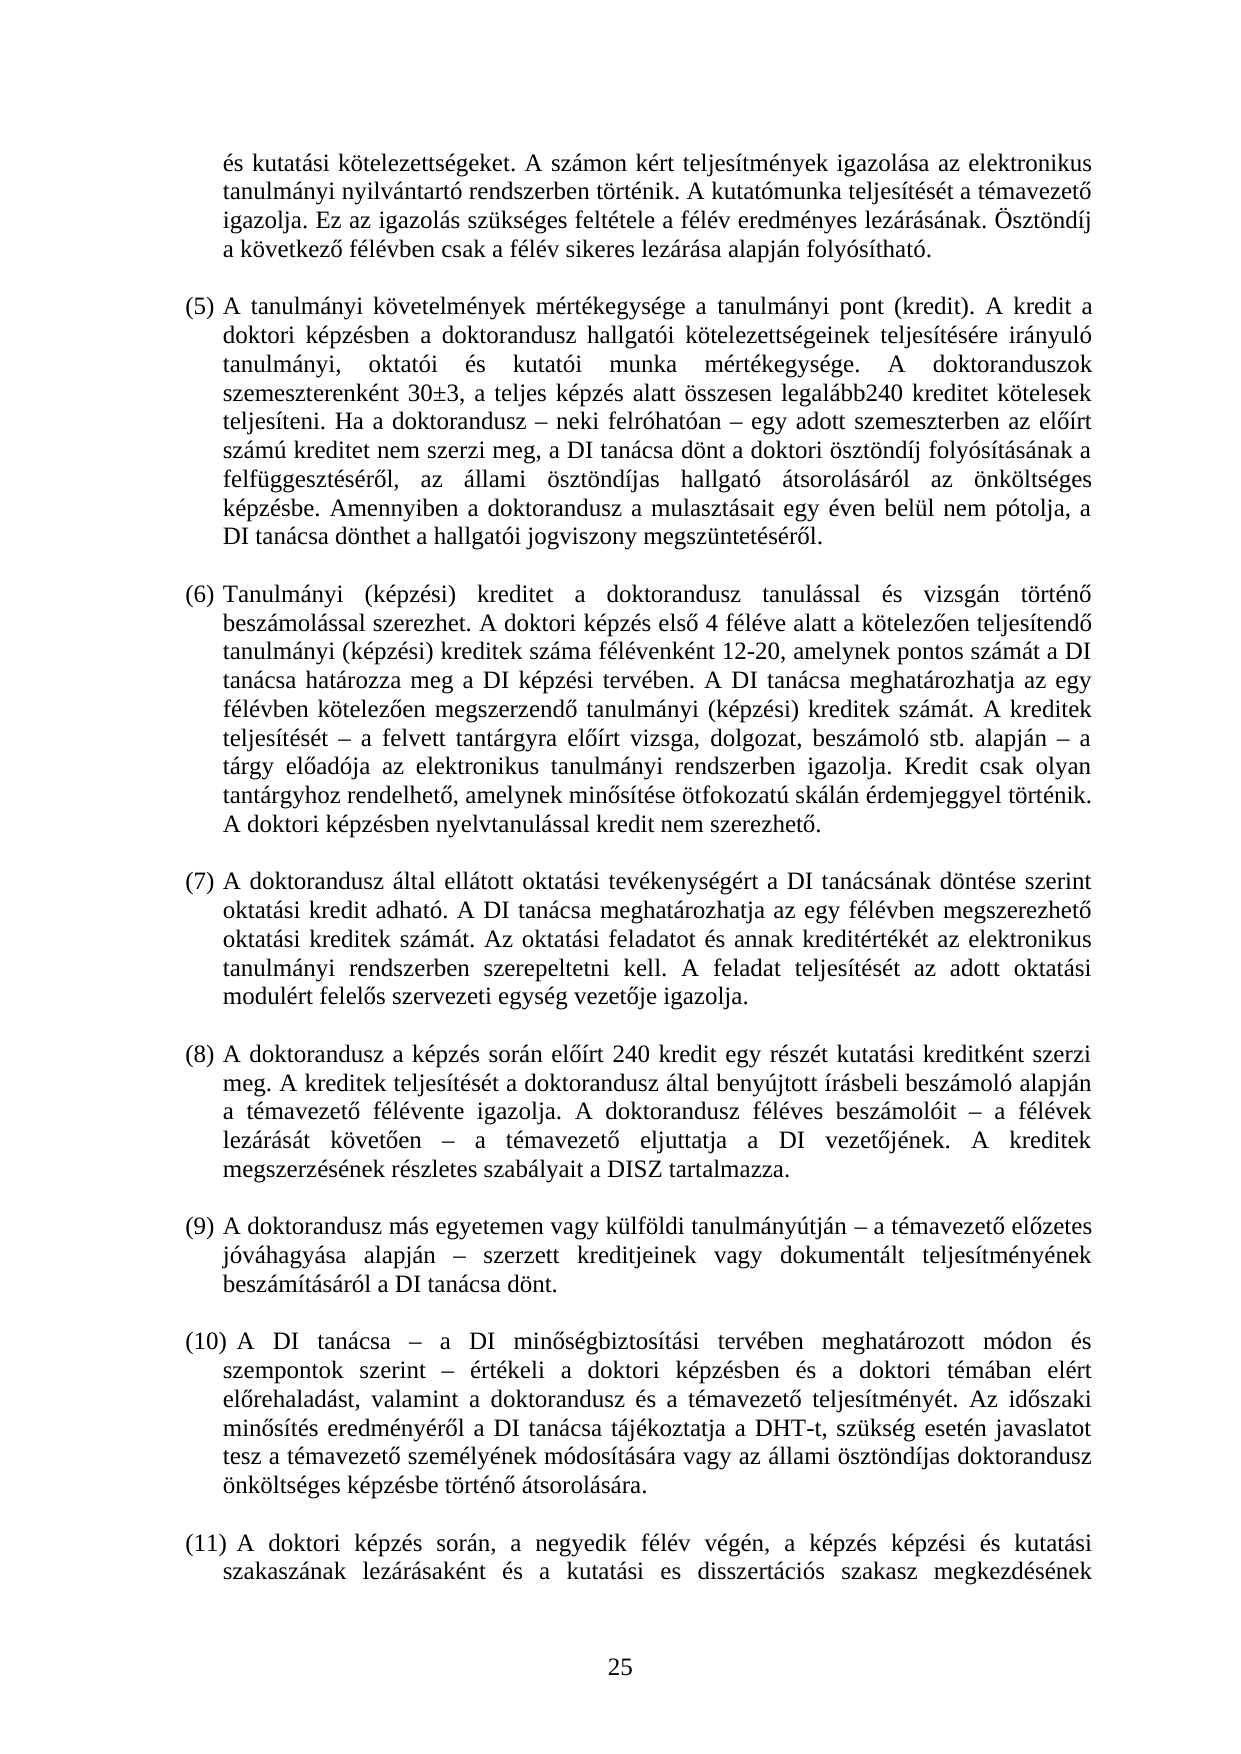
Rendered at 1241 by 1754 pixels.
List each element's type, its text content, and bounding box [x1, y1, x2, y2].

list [185, 148, 1092, 263]
list A doktorandusz más egyetemen vagy külföldi tanulmányútján a témavezető előzetes jóváhagyása alapján – szerzett kreditjeinek vagy dokumentált teljesítményének beszámításáról a DI tanácsa dönt. [185, 1211, 1092, 1298]
list A tanulmányi követelmények mértékegysége a tanulmányi pont (kredit). A kredit a doktori képzésben a doktorandusz hallgatói kötelezettségeinek teljesítésére irányuló tanulmányi, oktatói és kutatói munka mértékegysége. A doktoranduszok szemeszterenként 30±3, a teljes képzés alatt összesen legalább240 kreditet kötelesek teljesíteni. Ha a doktorandusz – neki felróhatóan – egy adott szemeszterben az előírt számú kreditet nem szerzi meg, a DI tanácsa dönt a doktori ösztöndíj folyósításának a felfüggesztéséről, az állami ösztöndíjas hallgató átsorolásáról az önköltséges képzésbe. Amennyiben a doktorandusz a mulasztásait egy éven belül nem pótolja, a DI tanácsa dönthet a hallgatói jogviszony megszüntetéséről. [185, 291, 1092, 550]
list A doktorandusz a képzés során előírt 240 kredit egy részét kutatási kreditként szerzi meg. A kreditek teljesítését a doktorandusz által benyújtott írásbeli beszámoló alapján a témavezető félévente igazolja. A doktorandusz féléves beszámolóit – a félévek lezárását követően – a témavezető eljuttatja a DI vezetőjének. A kreditek megszerzésének részletes szabályait a DISZ tartalmazza. [185, 1039, 1092, 1183]
list Tanulmányi (képzési) kreditet a doktorandusz tanulással és vizsgán történő beszámolással szerezhet. A doktori képzés első 4 féléve alatt a kötelezően teljesítendő tanulmányi (képzési) kreditek száma félévenként 12-20, amelynek pontos számát a DI tanácsa határozza meg a DI képzési tervében. A DI tanácsa meghatározhatja az egy félévben kötelezően megszerzendő tanulmányi (képzési) kreditek számát. A kreditek teljesítését – a felvett tantárgyra előírt vizsga, dolgozat, beszámoló stb. alapján – a tárgy előadója az elektronikus tanulmányi rendszerben igazolja. Kredit csak olyan tantárgyhoz rendelhető, amelynek minősítése ötfokozatú skálán érdemjeggyel történik. A doktori képzésben nyelvtanulással kredit nem szerezhető. [185, 579, 1092, 838]
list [185, 1528, 1092, 1585]
list A DI tanácsa – a DI minőségbiztosítási tervében meghatározott módon és szempontok szerint – értékeli a doktori képzésben és a doktori témában elért előrehaladást, valamint a doktorandusz és a témavezető teljesítményét. Az időszaki minősítés eredményéről a DI tanácsa tájékoztatja a DHT-t, szükség esetén javaslatot tesz a témavezető személyének módosítására vagy az állami ösztöndíjas doktorandusz önköltséges képzésbe történő átsorolására. [185, 1326, 1092, 1499]
list A doktorandusz által ellátott oktatási tevékenységért a DI tanácsának döntése szerint oktatási kredit adható. A DI tanácsa meghatározhatja az egy félévben megszerezhető oktatási kreditek számát. Az oktatási feladatot és annak kreditértékét az elektronikus tanulmányi rendszerben szerepeltetni kell. A feladat teljesítését az adott oktatási modulért felelős szervezeti egység vezetője igazolja. [185, 866, 1092, 1010]
